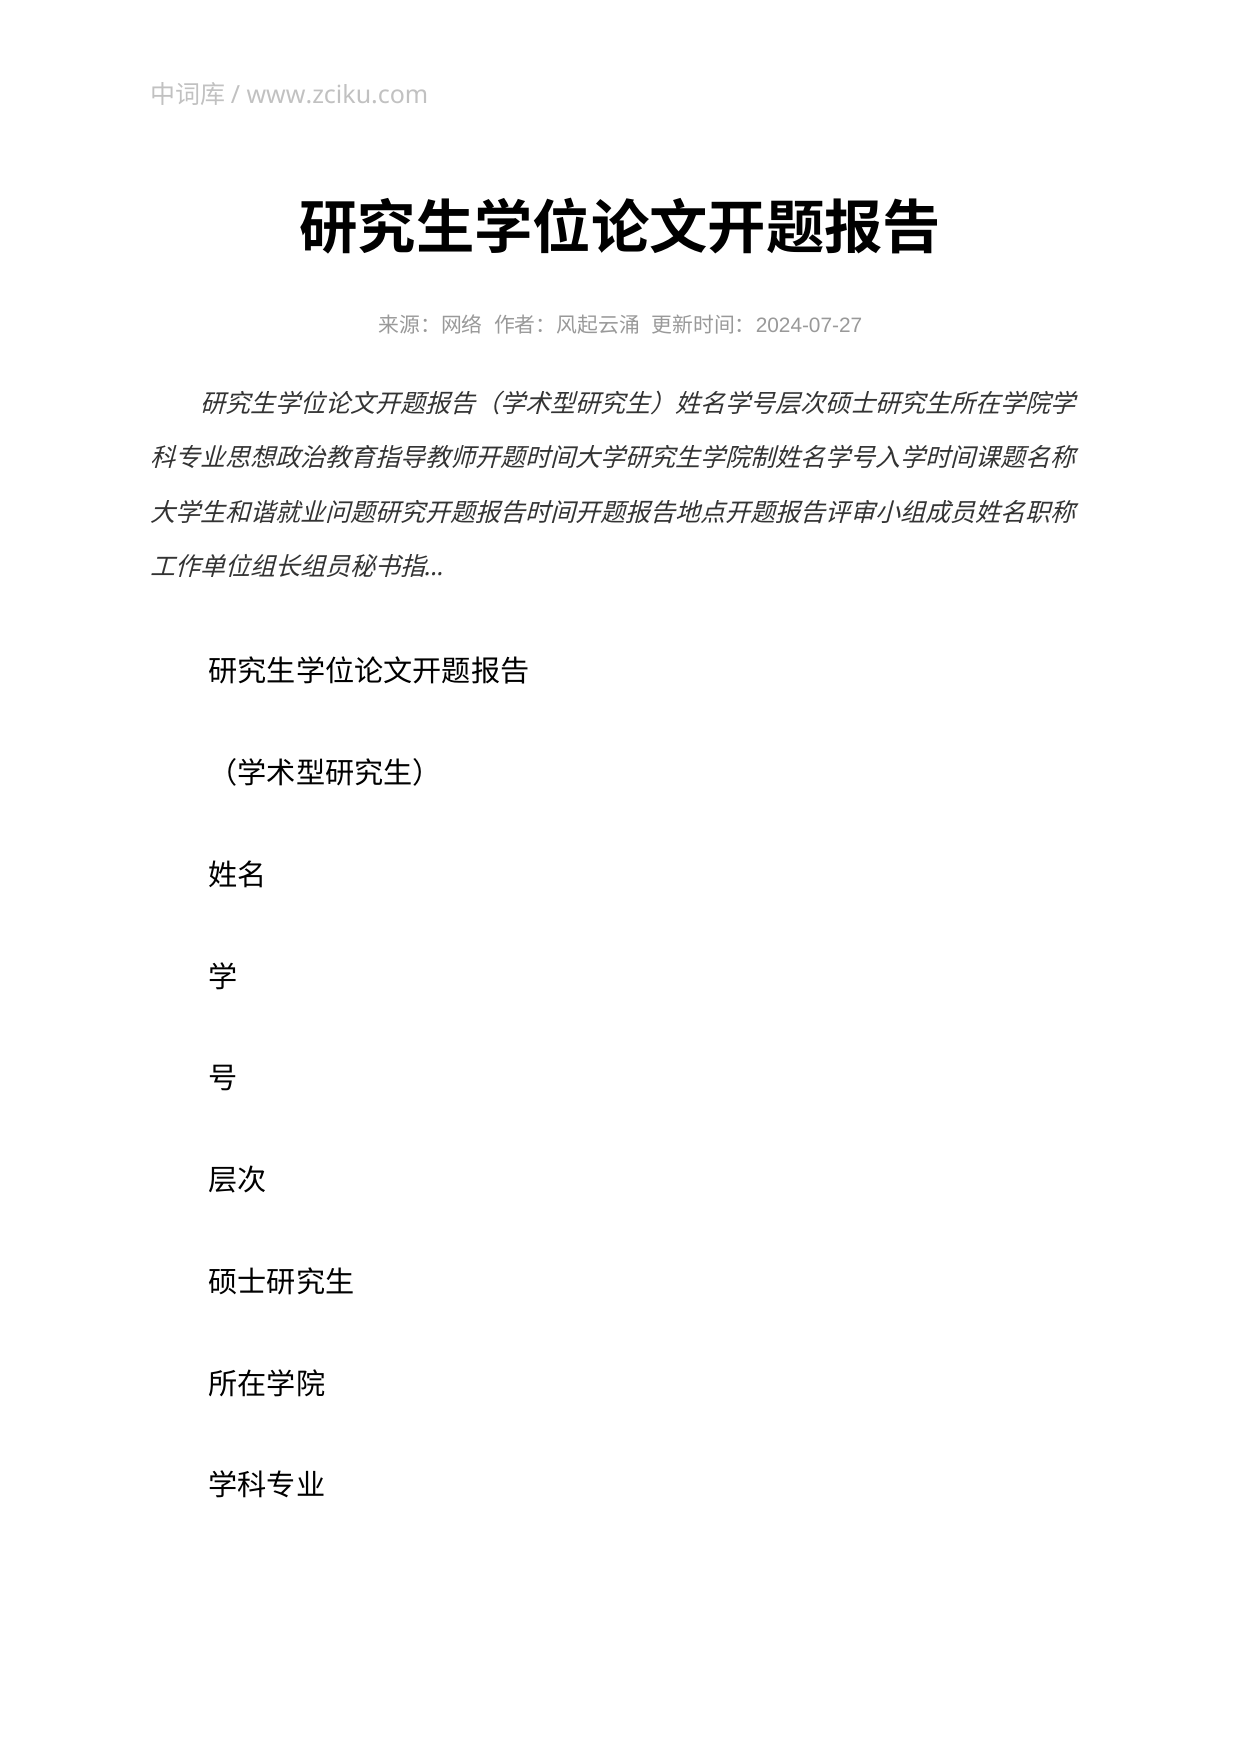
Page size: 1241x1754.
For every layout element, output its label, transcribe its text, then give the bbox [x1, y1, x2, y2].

text 硕士研究生 [150, 1258, 1090, 1301]
text 研究生学位论文开题报告（学术型研究生）姓名学号层次硕士研究生所在学院学科专业思想政治教育指导教师开题时间大学研究生学院制姓名学号入学时间课题名称大学生和谐就业问题研究开题报告时间开题报告地点开题报告评审小组成员姓名职称工作单位组长组员秘书指... [150, 383, 1090, 583]
text 姓名 [150, 851, 1090, 894]
text 所在学院 [150, 1360, 1090, 1402]
text 来源：网络 作者：风起云涌 更新时间：2024-07-27 [150, 313, 1090, 337]
subtitle 研究生学位论文开题报告 [150, 181, 1090, 266]
text 学 [150, 953, 1090, 995]
text 层次 [150, 1157, 1090, 1199]
text 学科专业 [150, 1462, 1090, 1504]
text 研究生学位论文开题报告 [150, 648, 1090, 690]
text （学术型研究生） [150, 749, 1090, 792]
text 号 [150, 1055, 1090, 1097]
